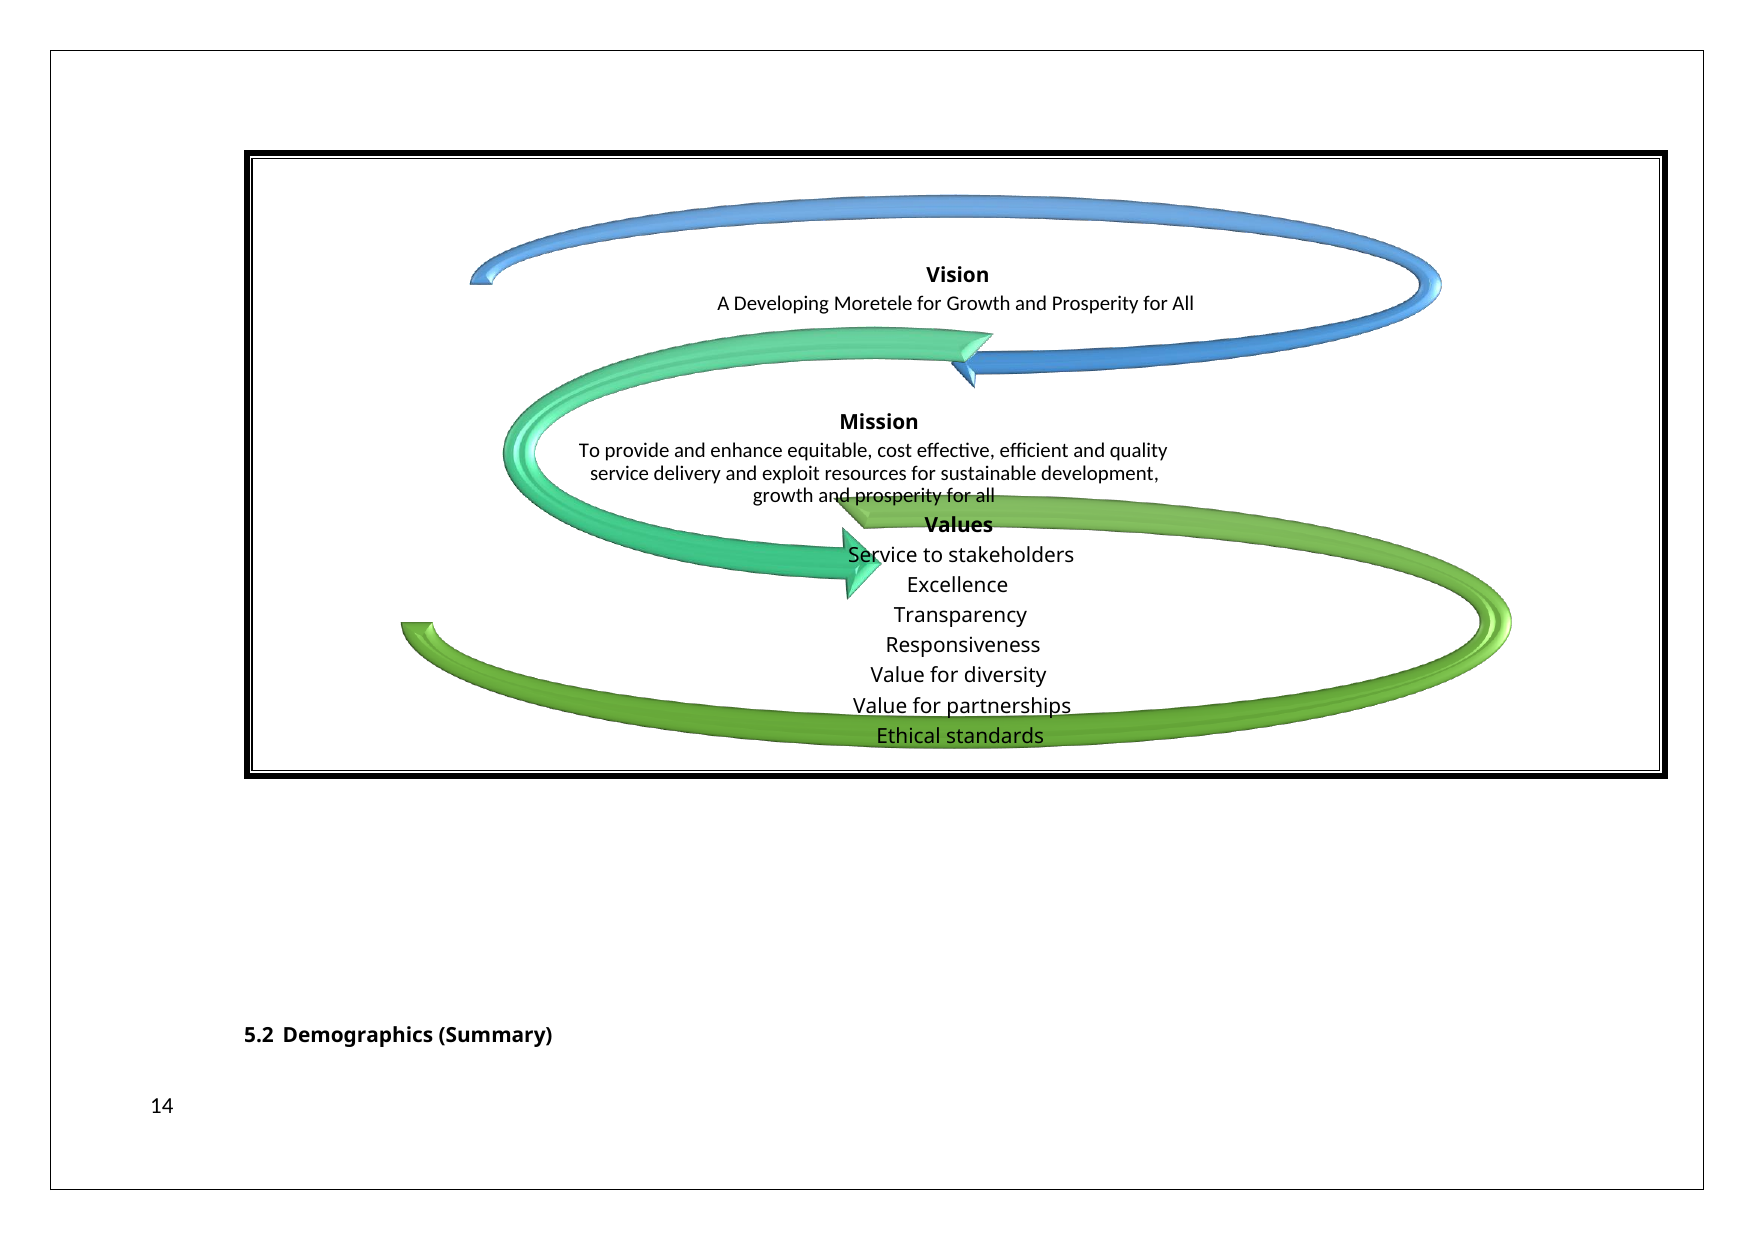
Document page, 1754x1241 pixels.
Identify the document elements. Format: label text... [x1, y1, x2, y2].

picture [400, 194, 1512, 749]
list Demographics (Summary) [244, 1020, 1505, 1049]
